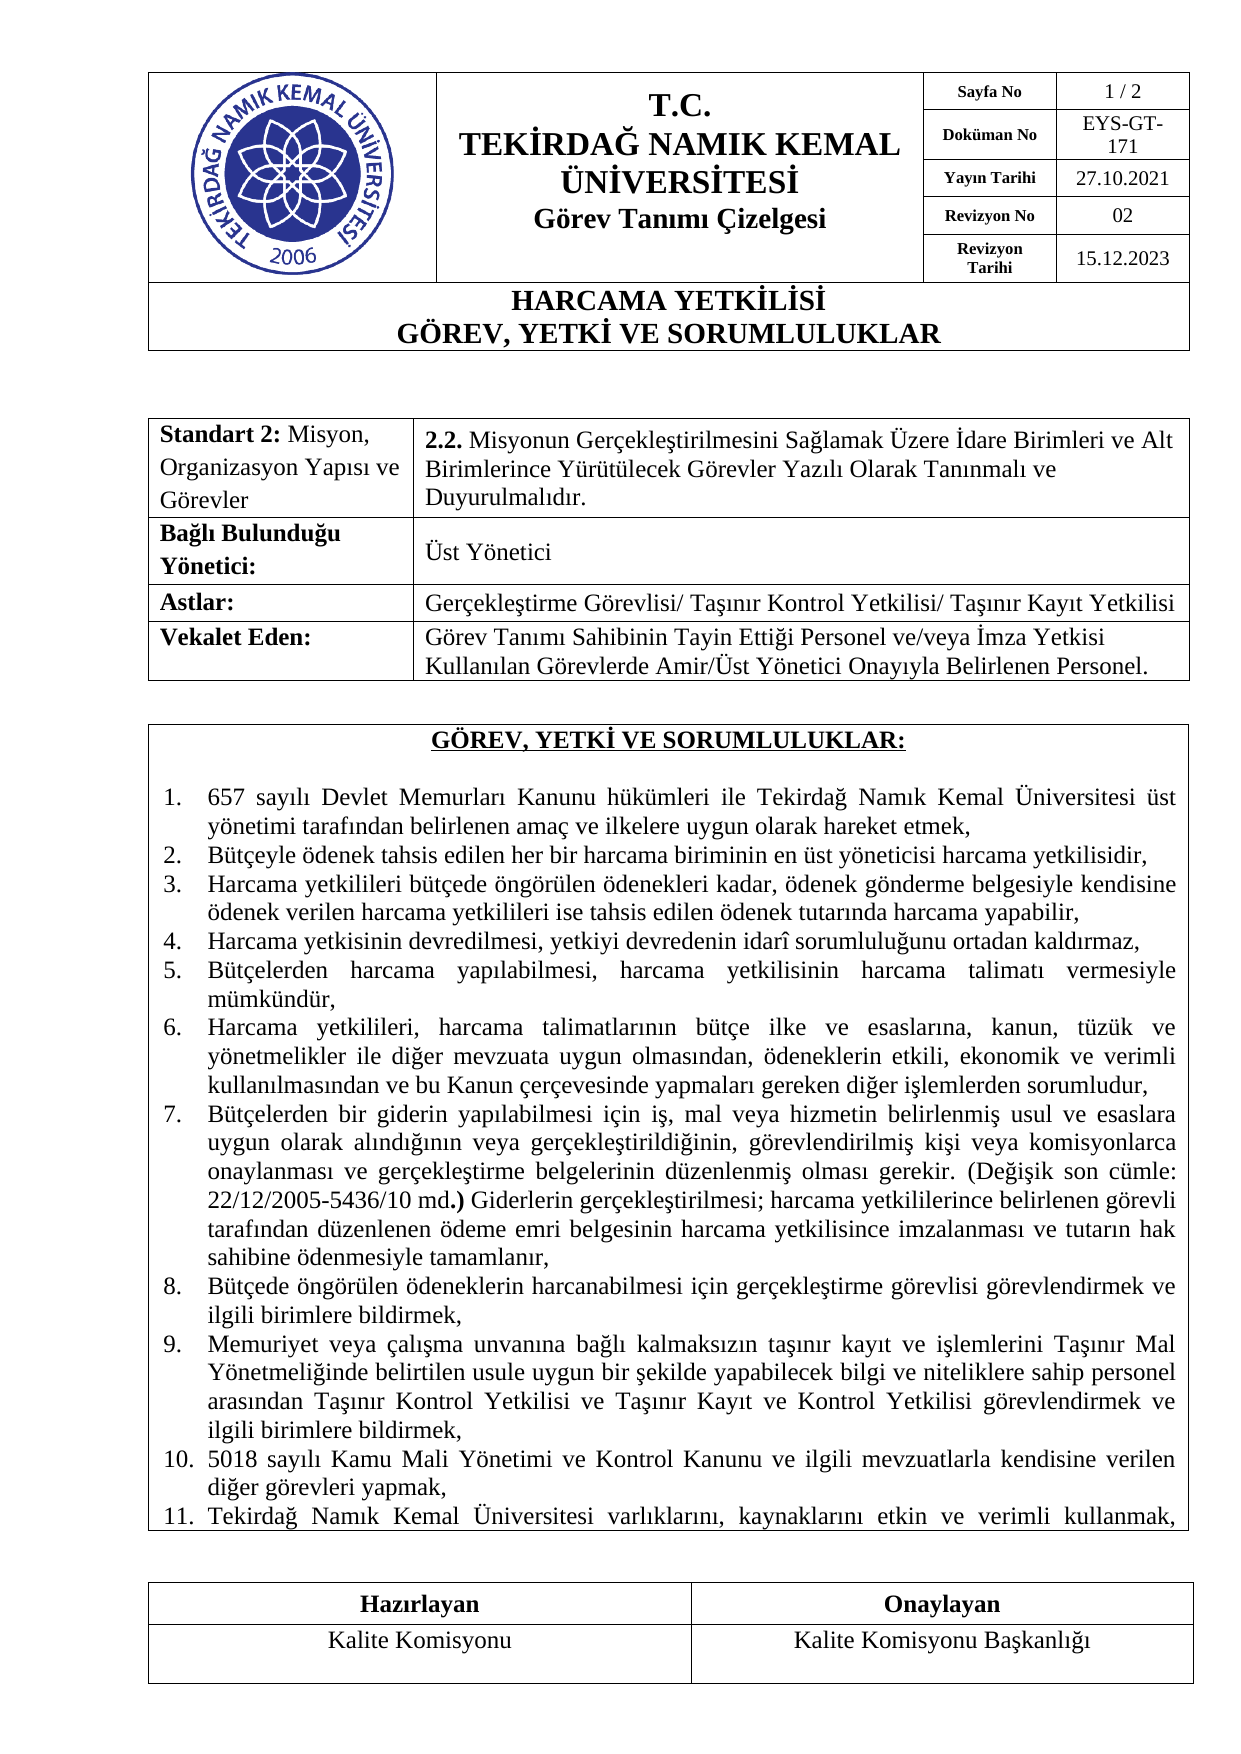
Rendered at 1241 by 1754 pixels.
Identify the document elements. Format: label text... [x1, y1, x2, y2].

table_header 2.2. Misyonun Gerçekleştirilmesini Sağlamak Üzere İdare Birimleri ve Alt Birimlerince Yürütülecek Görevler Yazılı Olarak Tanınmalı ve Duyurulmalıdır. [414, 419, 1189, 517]
table_cell Bağlı Bulunduğu Yönetici: [149, 518, 413, 584]
table_header Standart 2: Misyon, Organizasyon Yapısı ve Görevler [149, 419, 413, 517]
table_cell Gerçekleştirme Görevlisi/ Taşınır Kontrol Yetkilisi/ Taşınır Kayıt Yetkilisi [414, 585, 1189, 621]
table_cell Üst Yönetici [414, 518, 1189, 584]
table_cell Astlar: [149, 585, 413, 621]
picture [190, 72, 394, 275]
table_cell Görev Tanımı Sahibinin Tayin Ettiği Personel ve/veya İmza Yetkisi Kullanılan Görevlerde Amir/Üst Yönetici Onayıyla Belirlenen Personel. [414, 622, 1189, 680]
table_cell Vekalet Eden: [149, 622, 413, 680]
